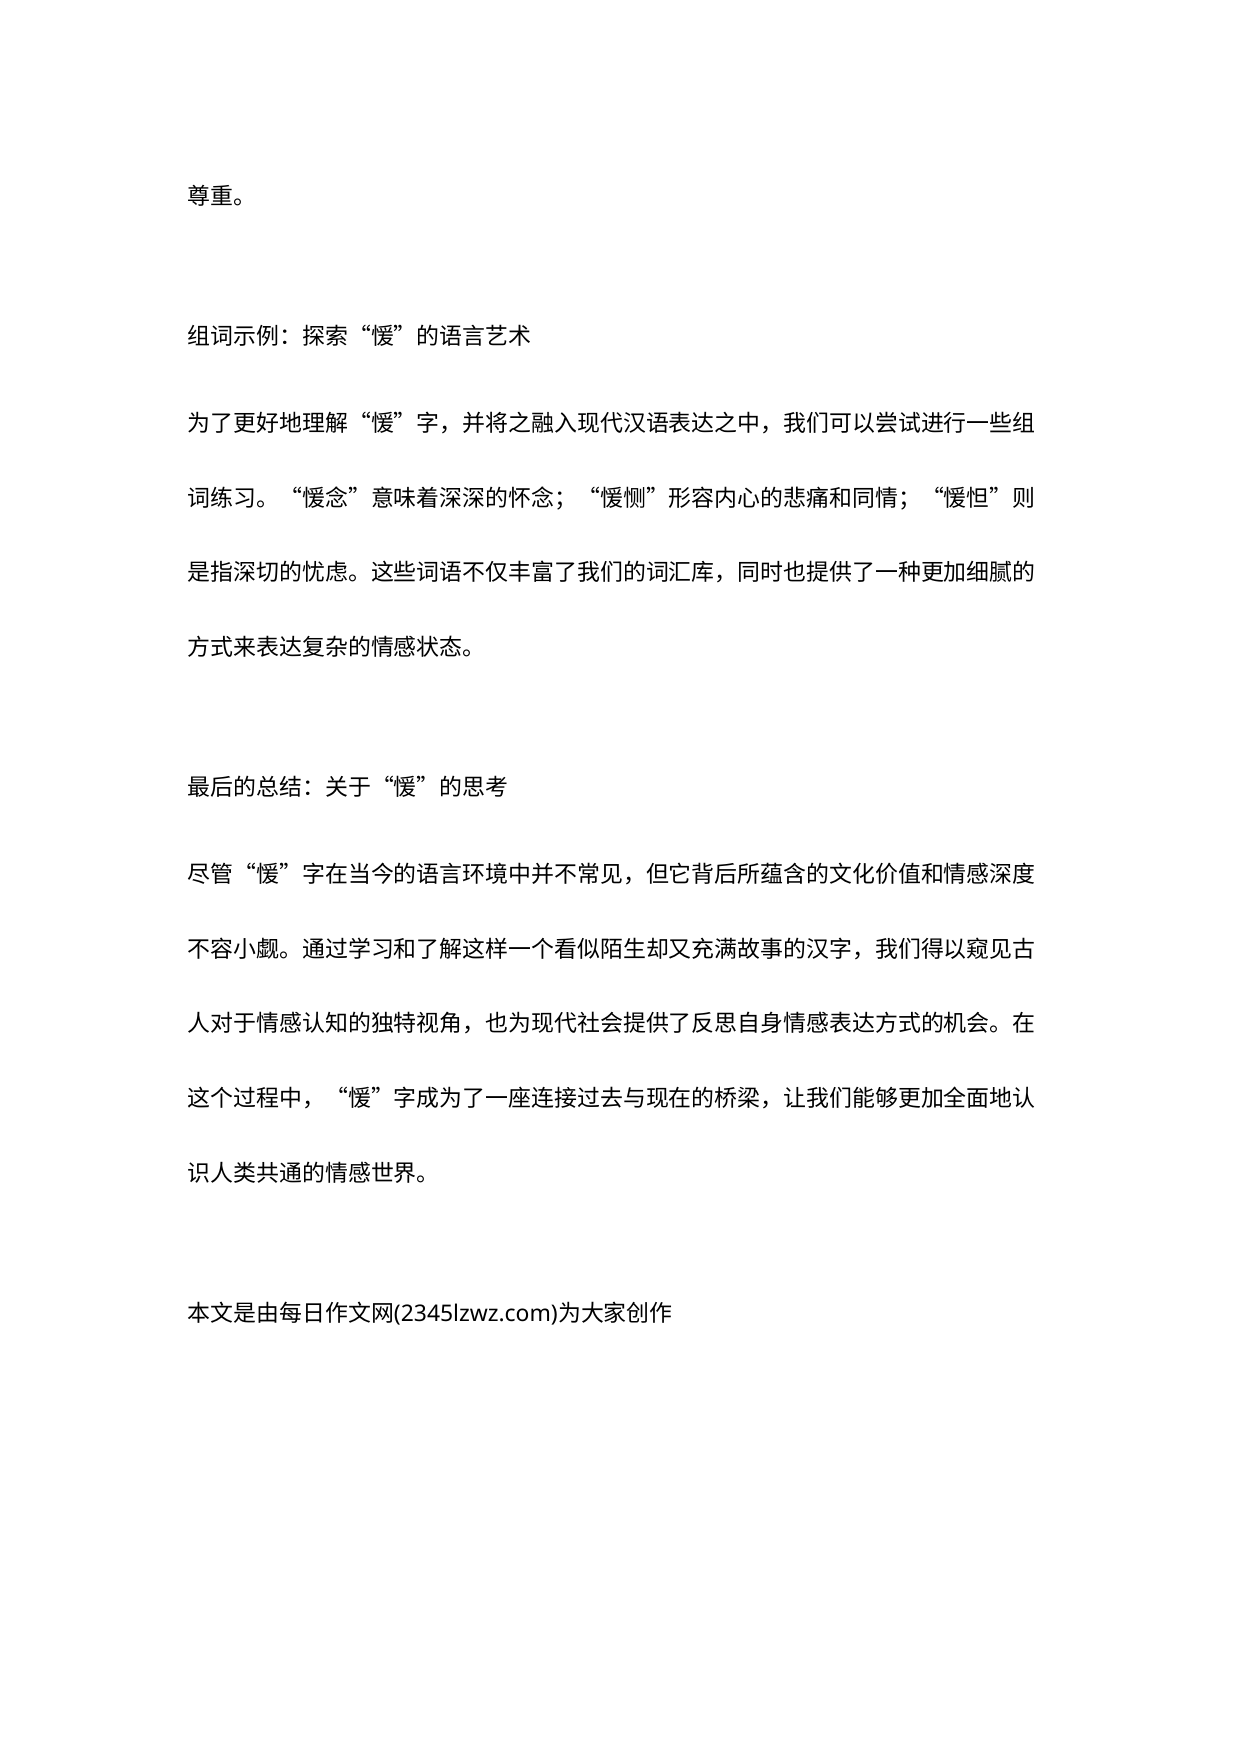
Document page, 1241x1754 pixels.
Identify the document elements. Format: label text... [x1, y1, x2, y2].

text 为了更好地理解“愋”字，并将之融入现代汉语表达之中，我们可以尝试进行一些组词练习。“愋念”意味着深深的怀念；“愋恻”形容内心的悲痛和同情；“愋怛”则是指深切的忧虑。这些词语不仅丰富了我们的词汇库，同时也提供了一种更加细腻的方式来表达复杂的情感状态。 [187, 389, 1053, 678]
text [187, 162, 1053, 227]
text 组词示例：探索“愋”的语言艺术 [187, 302, 1053, 367]
text 最后的总结：关于“愋”的思考 [187, 753, 1053, 818]
text 本文是由每日作文网(2345lzwz.com)为大家创作 [187, 1279, 1053, 1344]
text 尽管“愋”字在当今的语言环境中并不常见，但它背后所蕴含的文化价值和情感深度不容小觑。通过学习和了解这样一个看似陌生却又充满故事的汉字，我们得以窥见古人对于情感认知的独特视角，也为现代社会提供了反思自身情感表达方式的机会。在这个过程中，“愋”字成为了一座连接过去与现在的桥梁，让我们能够更加全面地认识人类共通的情感世界。 [187, 840, 1053, 1204]
